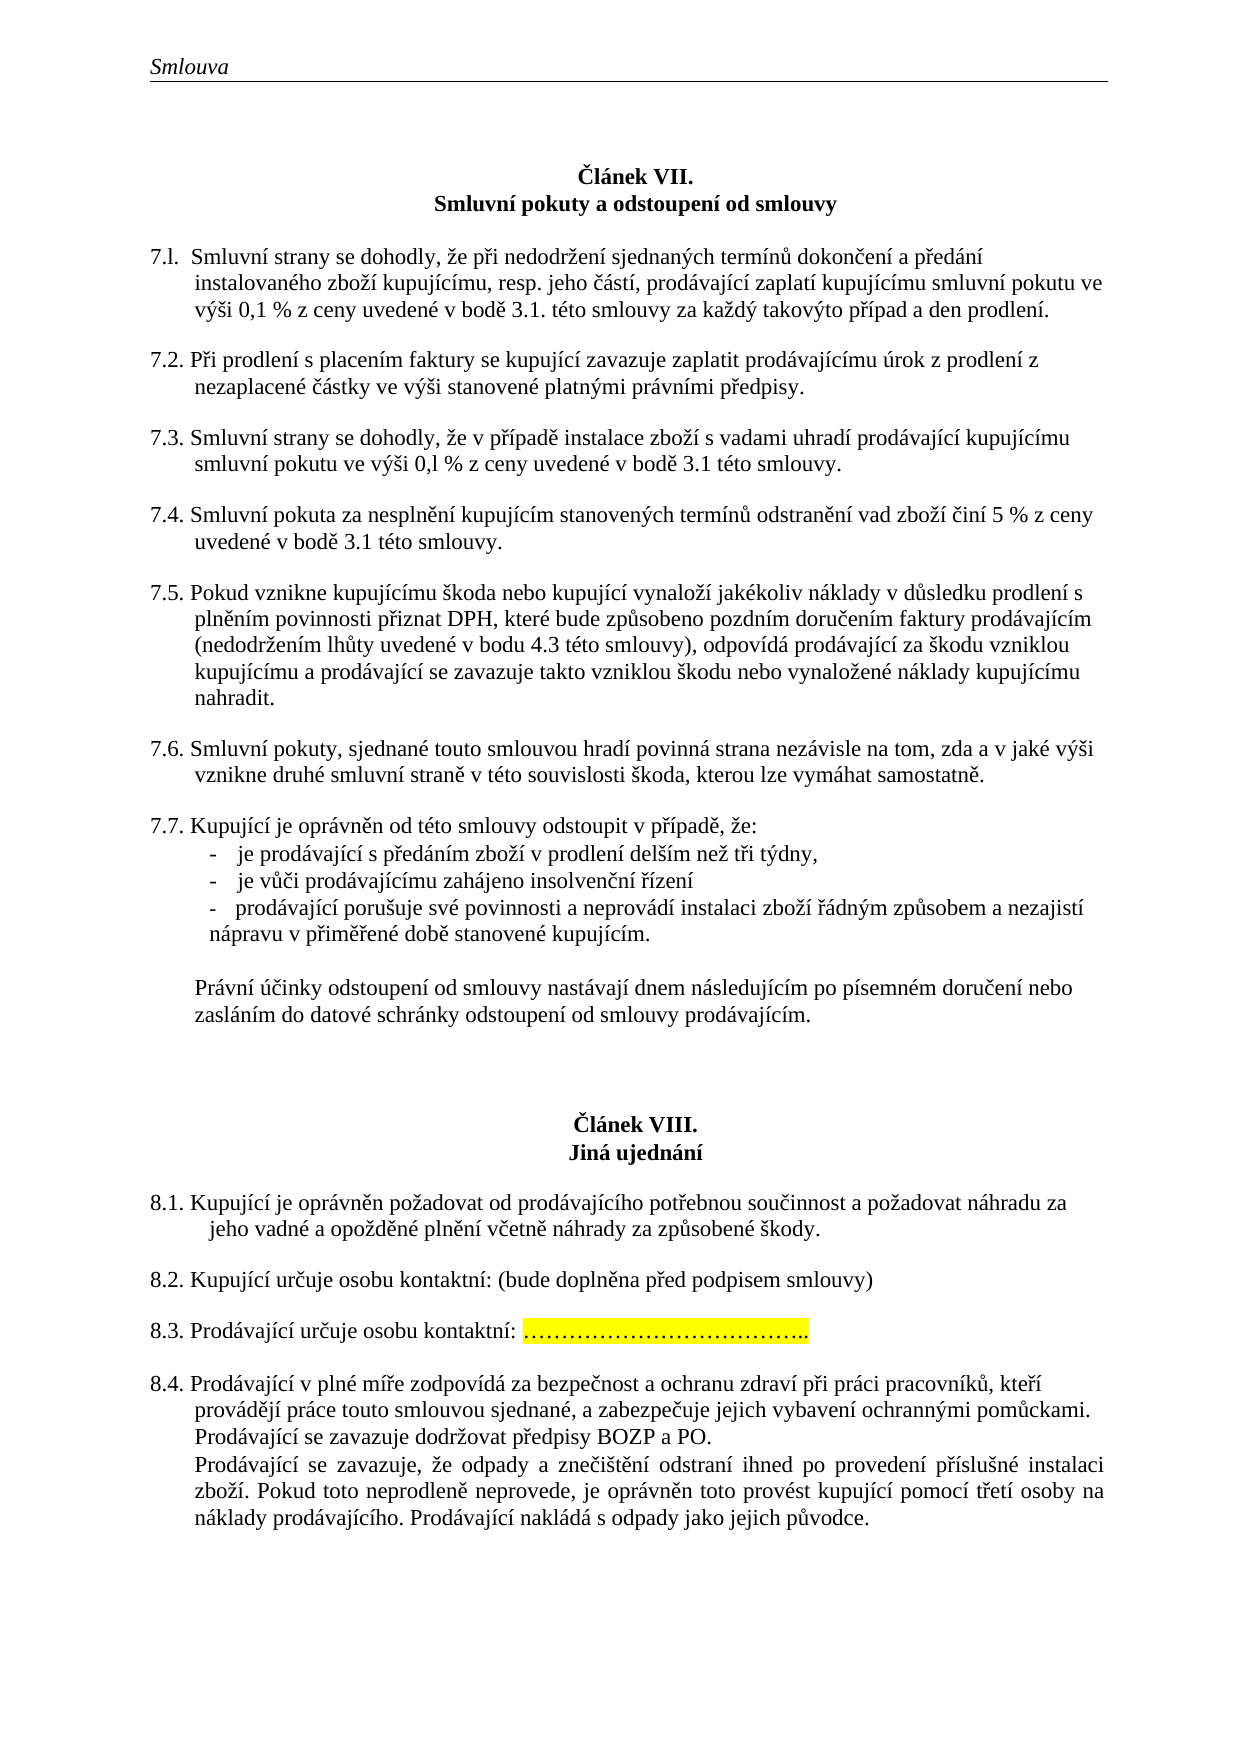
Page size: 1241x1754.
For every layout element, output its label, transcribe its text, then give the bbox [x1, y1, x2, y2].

list prodávající porušuje své povinnosti a neprovádí instalaci zboží řádným způsobem a nezajistí nápravu v přiměřené době stanovené kupujícím. [209, 894, 1108, 946]
text 8.3. Prodávající určuje osobu kontaktní: ……………………………….. [150, 1317, 1108, 1344]
text 7.3. Smluvní strany se dohodly, že v případě instalace zboží s vadami uhradí prodávající kupujícímu smluvní pokutu ve výši 0,l % z ceny uvedené v bodě 3.1 této smlouvy. [150, 424, 1108, 477]
text 7.l. Smluvní strany se dohodly, že při nedodržení sjednaných termínů dokončení a předání instalovaného zboží kupujícímu, resp. jeho částí, prodávající zaplatí kupujícímu smluvní pokutu ve výši 0,1 % z ceny uvedené v bodě 3.1. této smlouvy za každý takovýto případ a den prodlení. [150, 243, 1108, 322]
text 7.4. Smluvní pokuta za nesplnění kupujícím stanovených termínů odstranění vad zboží činí 5 % z ceny uvedené v bodě 3.1 této smlouvy. [150, 501, 1108, 554]
text Článek VIII. [150, 1112, 1121, 1138]
text Právní účinky odstoupení od smlouvy nastávají dnem následujícím po písemném doručení nebo zasláním do datové schránky odstoupení od smlouvy prodávajícím. [194, 975, 1106, 1027]
text 7.7. Kupující je oprávněn od této smlouvy odstoupit v případě, že: [150, 813, 1108, 839]
text 7.6. Smluvní pokuty, sjednané touto smlouvou hradí povinná strana nezávisle na tom, zda a v jaké výši vznikne druhé smluvní straně v této souvislosti škoda, kterou lze vymáhat samostatně. [150, 735, 1108, 788]
text Jiná ujednání [150, 1138, 1121, 1165]
list je prodávající s předáním zboží v prodlení delším než tři týdny, [209, 840, 1108, 866]
text 8.4. Prodávající v plné míře zodpovídá za bezpečnost a ochranu zdraví při práci pracovníků, kteří provádějí práce touto smlouvou sjednané, a zabezpečuje jejich vybavení ochrannými pomůckami. Prodávající se zavazuje dodržovat předpisy BOZP a PO. [150, 1370, 1108, 1449]
text 8.1. Kupující je oprávněn požadovat od prodávajícího potřebnou součinnost a požadovat náhradu za jeho vadné a opožděné plnění včetně náhrady za způsobené škody. [150, 1189, 1108, 1242]
text Smluvní pokuty a odstoupení od smlouvy [150, 190, 1121, 216]
text 7.2. Při prodlení s placením faktury se kupující zavazuje zaplatit prodávajícímu úrok z prodlení z nezaplacené částky ve výši stanovené platnými právními předpisy. [150, 347, 1108, 399]
text Článek VII. [150, 163, 1121, 189]
text 8.2. Kupující určuje osobu kontaktní: (bude doplněna před podpisem smlouvy) [150, 1266, 1108, 1293]
list je vůči prodávajícímu zahájeno insolvenční řízení [209, 867, 1108, 893]
text Prodávající se zavazuje, že odpady a znečištění odstraní ihned po provedení příslušné instalaci zboží. Pokud toto neprodleně neprovede, je oprávněn toto provést kupující pomocí třetí osoby na náklady prodávajícího. Prodávající nakládá s odpady jako jejich původce. [194, 1451, 1106, 1530]
text 7.5. Pokud vznikne kupujícímu škoda nebo kupující vynaloží jakékoliv náklady v důsledku prodlení s plněním povinnosti přiznat DPH, které bude způsobeno pozdním doručením faktury prodávajícím (nedodržením lhůty uvedené v bodu 4.3 této smlouvy), odpovídá prodávající za škodu vzniklou kupujícímu a prodávající se zavazuje takto vzniklou škodu nebo vynaložené náklady kupujícímu nahradit. [150, 579, 1108, 711]
